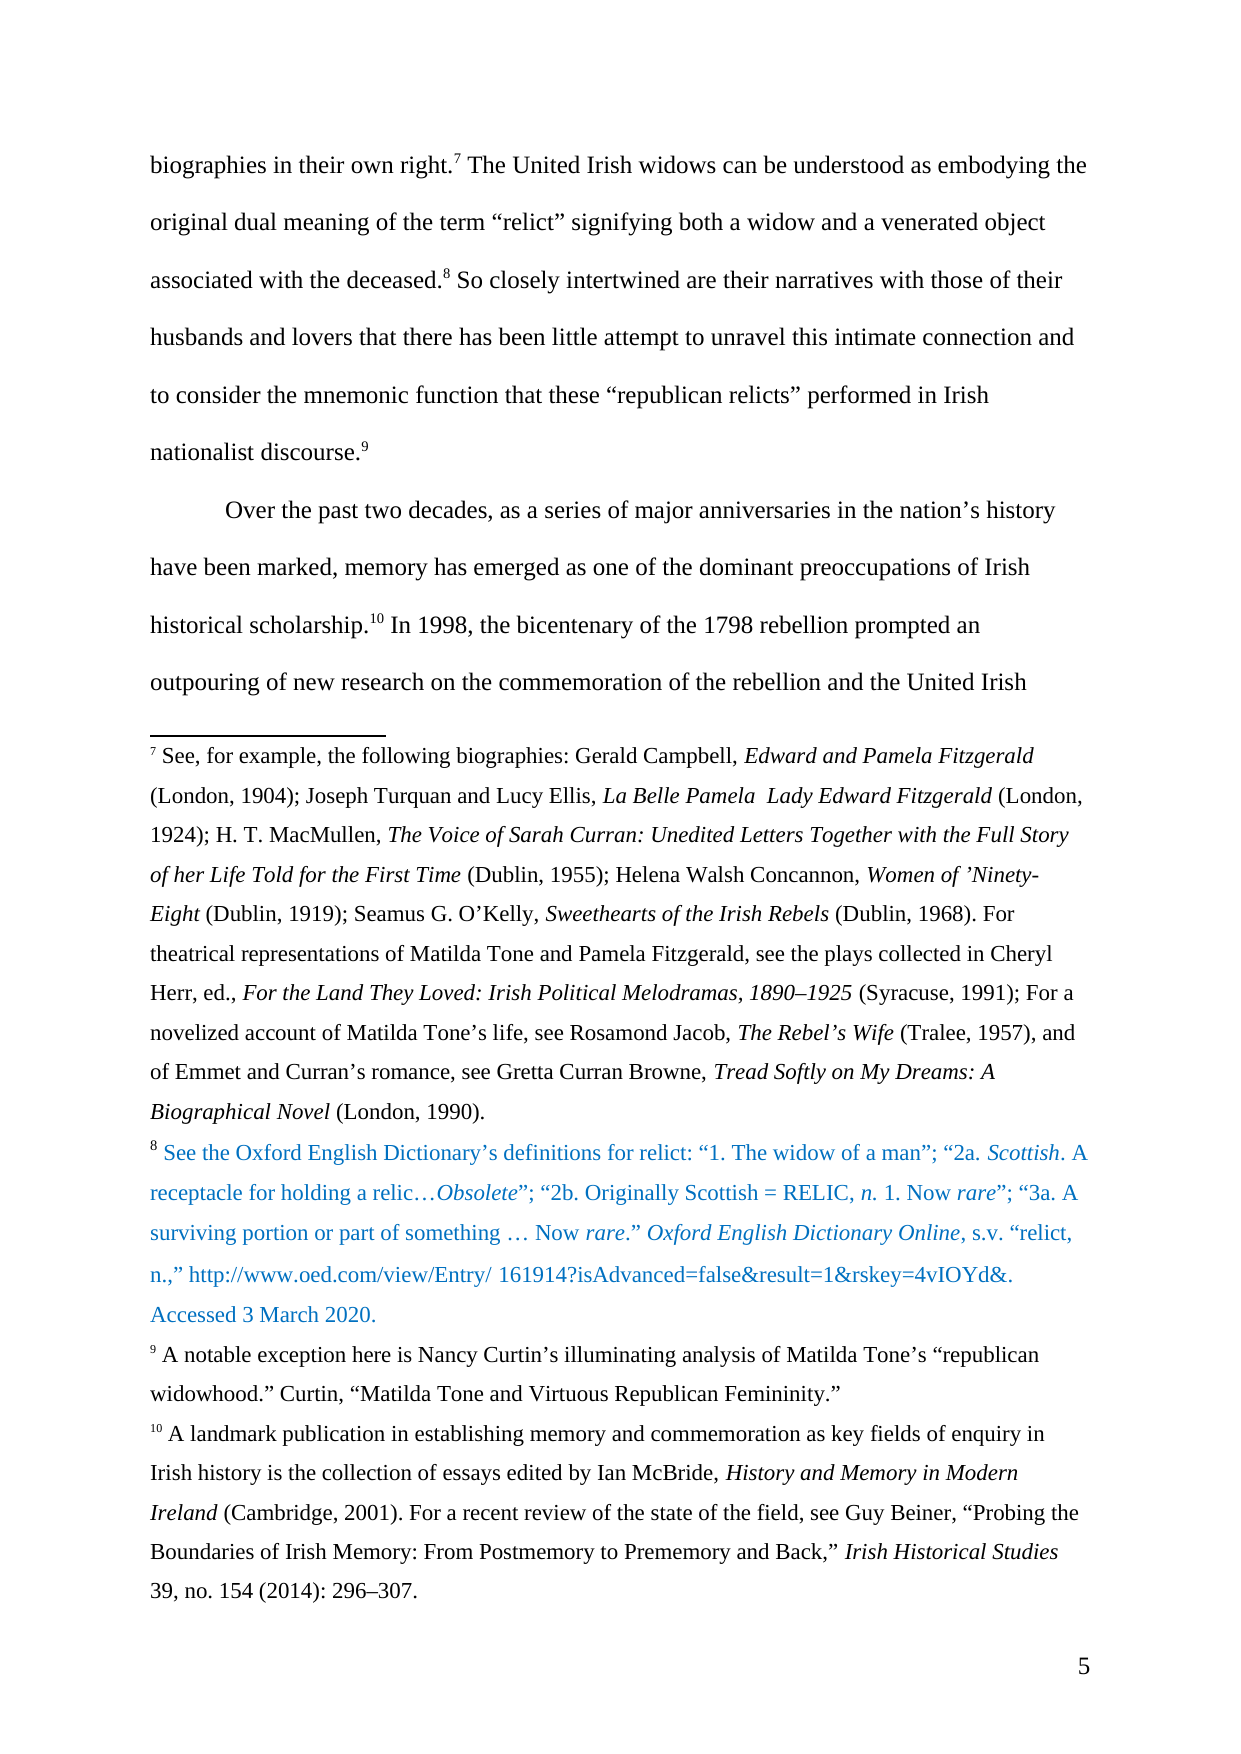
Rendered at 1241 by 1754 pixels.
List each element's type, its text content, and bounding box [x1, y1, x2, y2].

text Over the past two decades, as a series of major anniversaries in the nation’s history have been marked, memory has emerged as one of the dominant preoccupations of Irish historical scholarship. In 1998, the bicentenary of the 1798 rebellion prompted an outpouring of new research on the commemoration of the rebellion and the United Irish movement. This rich and voluminous scholarship has, among other things, emphasized the persistently politicized character of that commemoration, summarized in Kevin Whelan’s oft-quoted observation that “the rebellion never passed into history, because it never passed out of politics.” There have been stimulating studies of the religious and ideological forces that shaped opposing interpretations of the rebellion, of the relationship between vernacular and official forms of remembrance, and of representations of the rebellion across a range of media: balladry, poetry, novels, and monuments. Yet apart from some valuable work on Matilda Tone’s role as republican widow and guardian of her husband’s memory, there has been no systematic analysis of the relationship between gender and memory in Irish history. [150, 495, 1090, 696]
text Women’s history has long been concerned with rescuing from obscurity those figures that have been written out of the male-authored historical canon. Historical research on the “women of 1798” is no exception: one of several articles on this subject prompted by the rebellion’s bicentenary is tellingly subtitled “Explaining the Silence.” Yet what is noteworthy about nationalist commemorations of the United Irishmen from the nineteenth century onward is the relative visibility of women associated with the movement’s leaders. Madden devoted several chapters in his collective biography of the United Irishmen to Matilda Tone, Pamela Fitzgerald, and Sarah Curran. These women also, as we shall see, featured consistently in historical and literary accounts of the movement’s leaders in the nineteenth century. In the twentieth century, they were to become the subjects of novels and biographies in their own right. The United Irish widows can be understood as embodying the original dual meaning of the term “relict” signifying both a widow and a venerated object associated with the deceased. So closely intertwined are their narratives with those of their husbands and lovers that there has been little attempt to unravel this intimate connection and to consider the mnemonic function that these “republican relicts” performed in Irish nationalist discourse. [150, 150, 1090, 466]
